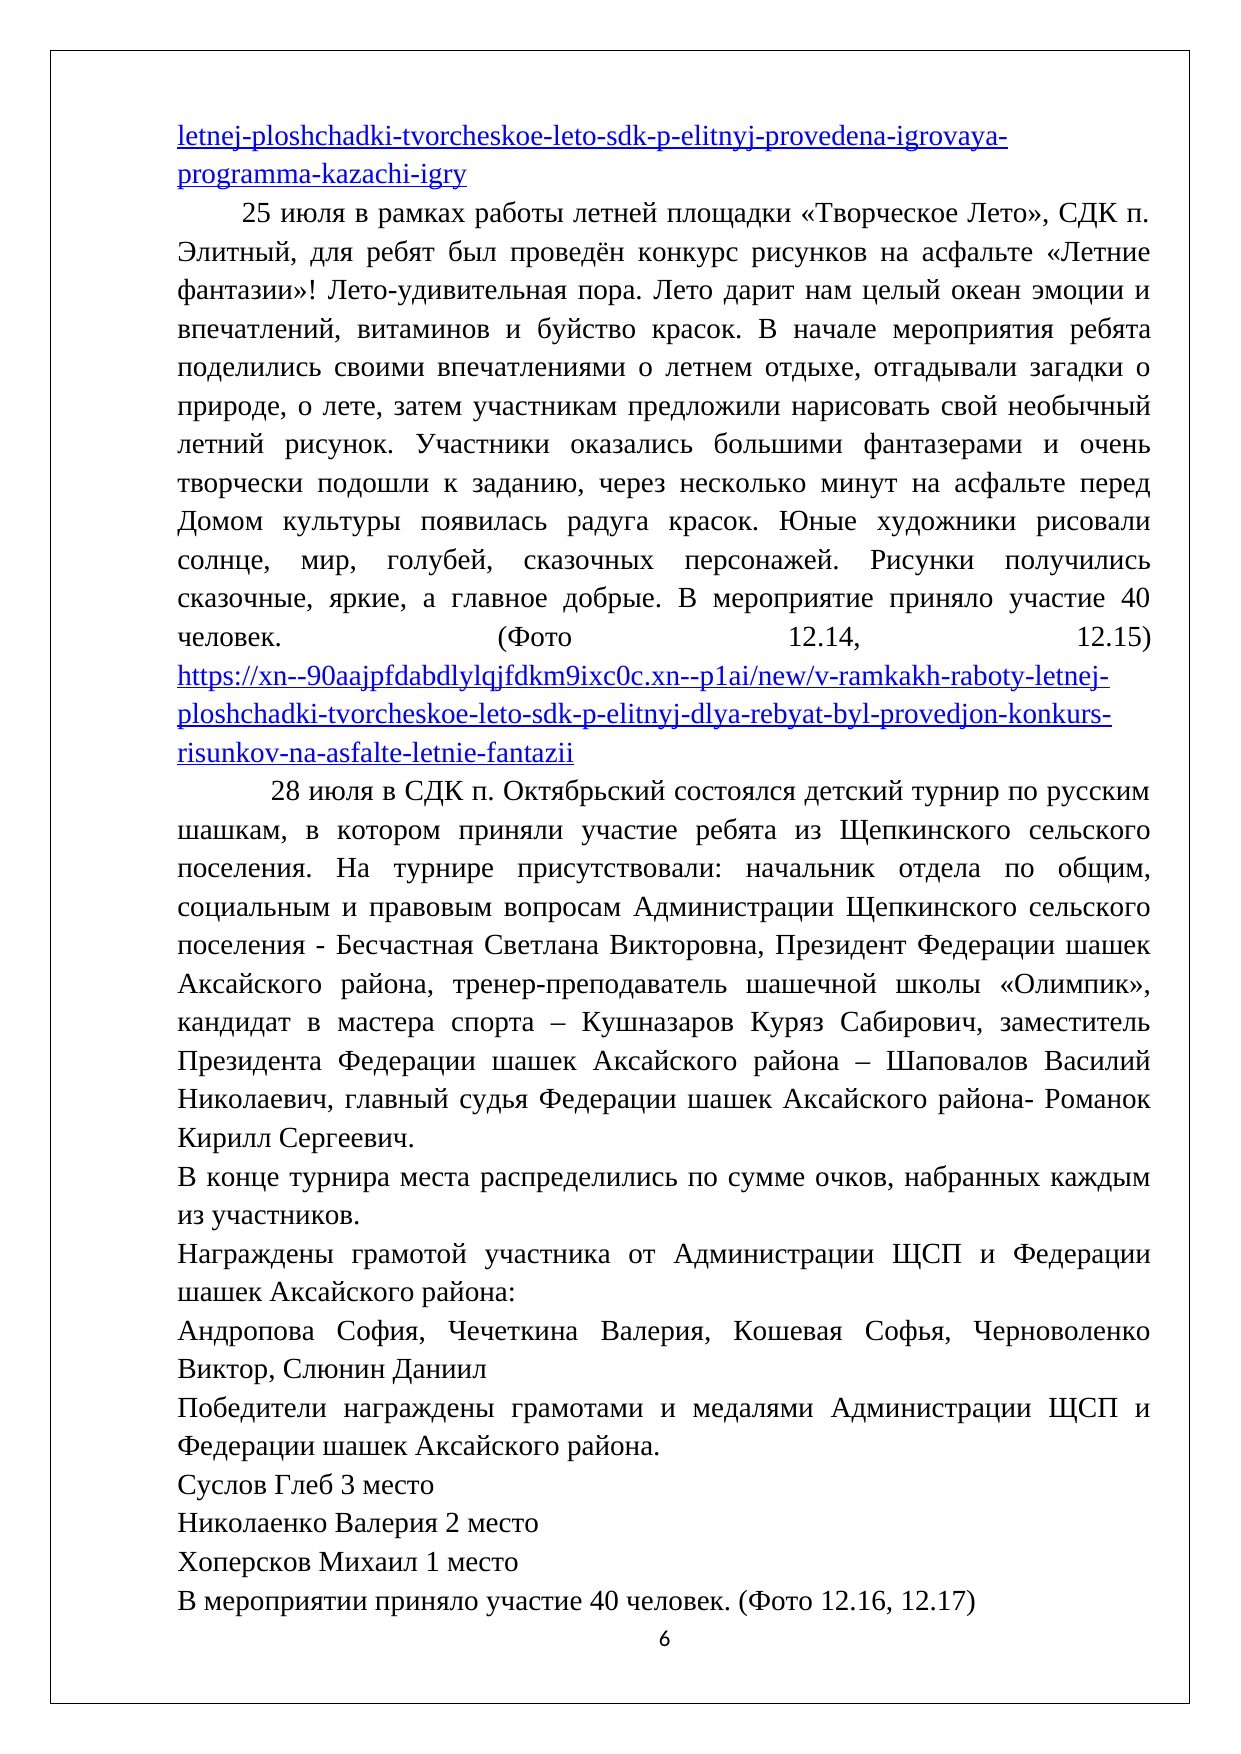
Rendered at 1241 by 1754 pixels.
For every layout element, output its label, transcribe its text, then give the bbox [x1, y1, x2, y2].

text В конце турнира места распределились по сумме очков, набранных каждым из участников. [177, 1159, 1152, 1231]
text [177, 118, 1152, 190]
text 28 июля в СДК п. Октябрьский состоялся детский турнир по русским шашкам, в котором приняли участие ребята из Щепкинского сельского поселения. На турнире присутствовали: начальник отдела по общим, социальным и правовым вопросам Администрации Щепкинского сельского поселения - Бесчастная Светлана Викторовна, Президент Федерации шашек Аксайского района, тренер-преподаватель шашечной школы «Олимпик», кандидат в мастера спорта – Кушназаров Куряз Сабирович, заместитель Президента Федерации шашек Аксайского района – Шаповалов Василий Николаевич, главный судья Федерации шашек Аксайского района- Романок Кирилл Сергеевич. [177, 773, 1152, 1154]
text Хоперсков Михаил 1 место [177, 1544, 1152, 1578]
text 25 июля в рамках работы летней площадки «Творческое Лето», СДК п. Элитный, для ребят был проведён конкурс рисунков на асфальте «Летние фантазии»! Лето-удивительная пора. Лето дарит нам целый океан эмоции и впечатлений, витаминов и буйство красок. В начале мероприятия ребята поделились своими впечатлениями о летнем отдыхе, отгадывали загадки о природе, о лете, затем участникам предложили нарисовать свой необычный летний рисунок. Участники оказались большими фантазерами и очень творчески подошли к заданию, через несколько минут на асфальте перед Домом культуры появилась радуга красок. Юные художники рисовали солнце, мир, голубей, сказочных персонажей. Рисунки получились сказочные, яркие, а главное добрые. В мероприятие приняло участие 40 человек. (Фото 12.14, 12.15) https://xn--90aajpfdabdlylqjfdkm9ixc0c.xn--p1ai/new/v-ramkakh-raboty-letnej-ploshchadki-tvorcheskoe-leto-sdk-p-elitnyj-dlya-rebyat-byl-provedjon-konkurs-risunkov-na-asfalte-letnie-fantazii [177, 195, 1152, 768]
text Награждены грамотой участника от Администрации ЩСП и Федерации шашек Аксайского района: [177, 1236, 1152, 1308]
text В мероприятии приняло участие 40 человек. (Фото 12.16, 12.17) [177, 1583, 1152, 1616]
text Николаенко Валерия 2 место [177, 1506, 1152, 1539]
text Андропова София, Чечеткина Валерия, Кошевая Софья, Черноволенко Виктор, Слюнин Даниил [177, 1313, 1152, 1385]
text Суслов Глеб 3 место [177, 1467, 1152, 1501]
text Победители награждены грамотами и медалями Администрации ЩСП и Федерации шашек Аксайского района. [177, 1390, 1152, 1462]
